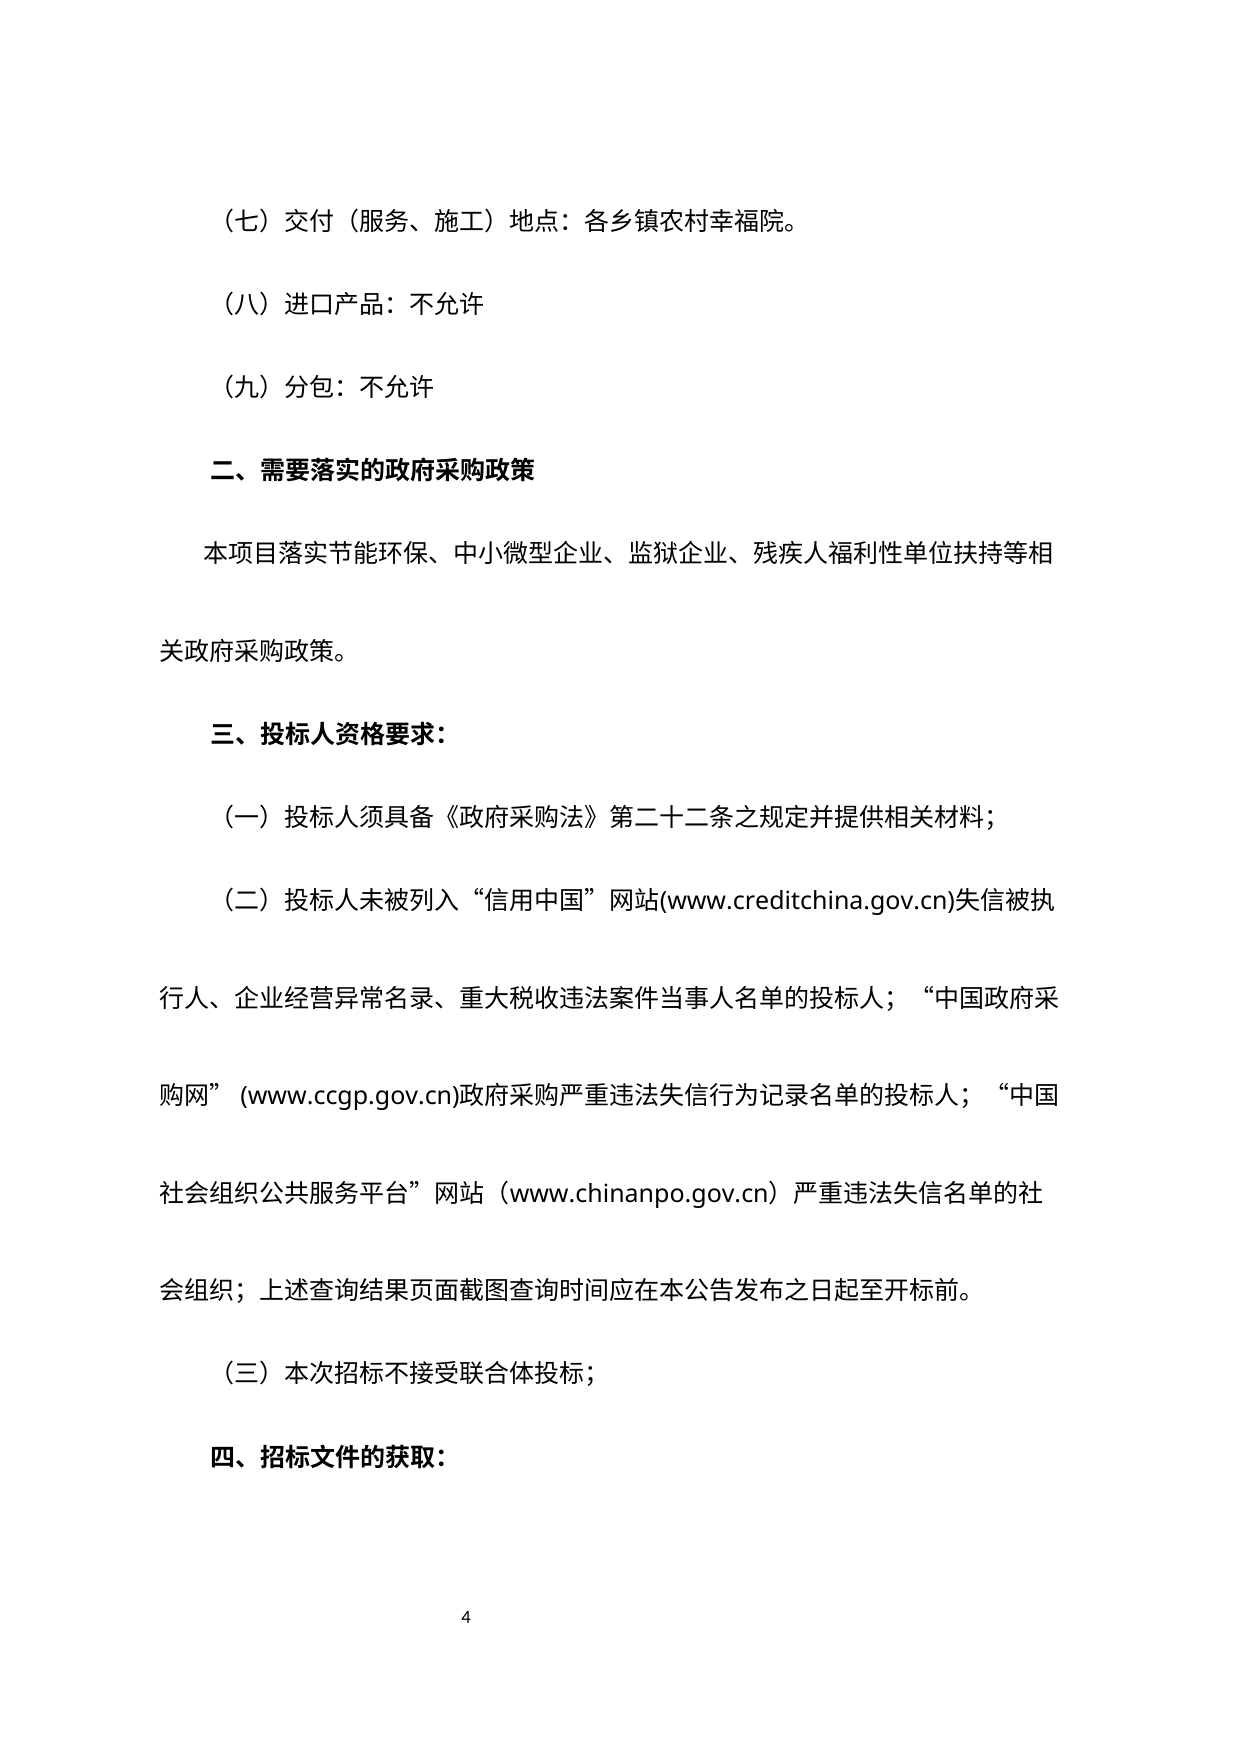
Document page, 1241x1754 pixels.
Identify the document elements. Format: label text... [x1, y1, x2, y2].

text 三、投标人资格要求： [159, 700, 1063, 765]
text （三）本次招标不接受联合体投标； [159, 1339, 1063, 1404]
text （九）分包：不允许 [159, 353, 1063, 418]
text （八）进口产品：不允许 [159, 270, 1063, 335]
text （一）投标人须具备《政府采购法》第二十二条之规定并提供相关材料； [159, 783, 1063, 848]
text （七）交付（服务、施工）地点：各乡镇农村幸福院。 [159, 187, 1063, 252]
text （二）投标人未被列入“信用中国”网站(www.creditchina.gov.cn)失信被执行人、企业经营异常名录、重大税收违法案件当事人名单的投标人；“中国政府采购网” (www.ccgp.gov.cn)政府采购严重违法失信行为记录名单的投标人；“中国社会组织公共服务平台”网站（www.chinanpo.gov.cn）严重违法失信名单的社会组织；上述查询结果页面截图查询时间应在本公告发布之日起至开标前。 [159, 866, 1063, 1321]
text 二、需要落实的政府采购政策 [159, 436, 1063, 501]
text 四、招标文件的获取： [159, 1423, 1063, 1488]
text 本项目落实节能环保、中小微型企业、监狱企业、残疾人福利性单位扶持等相关政府采购政策。 [159, 519, 1063, 682]
